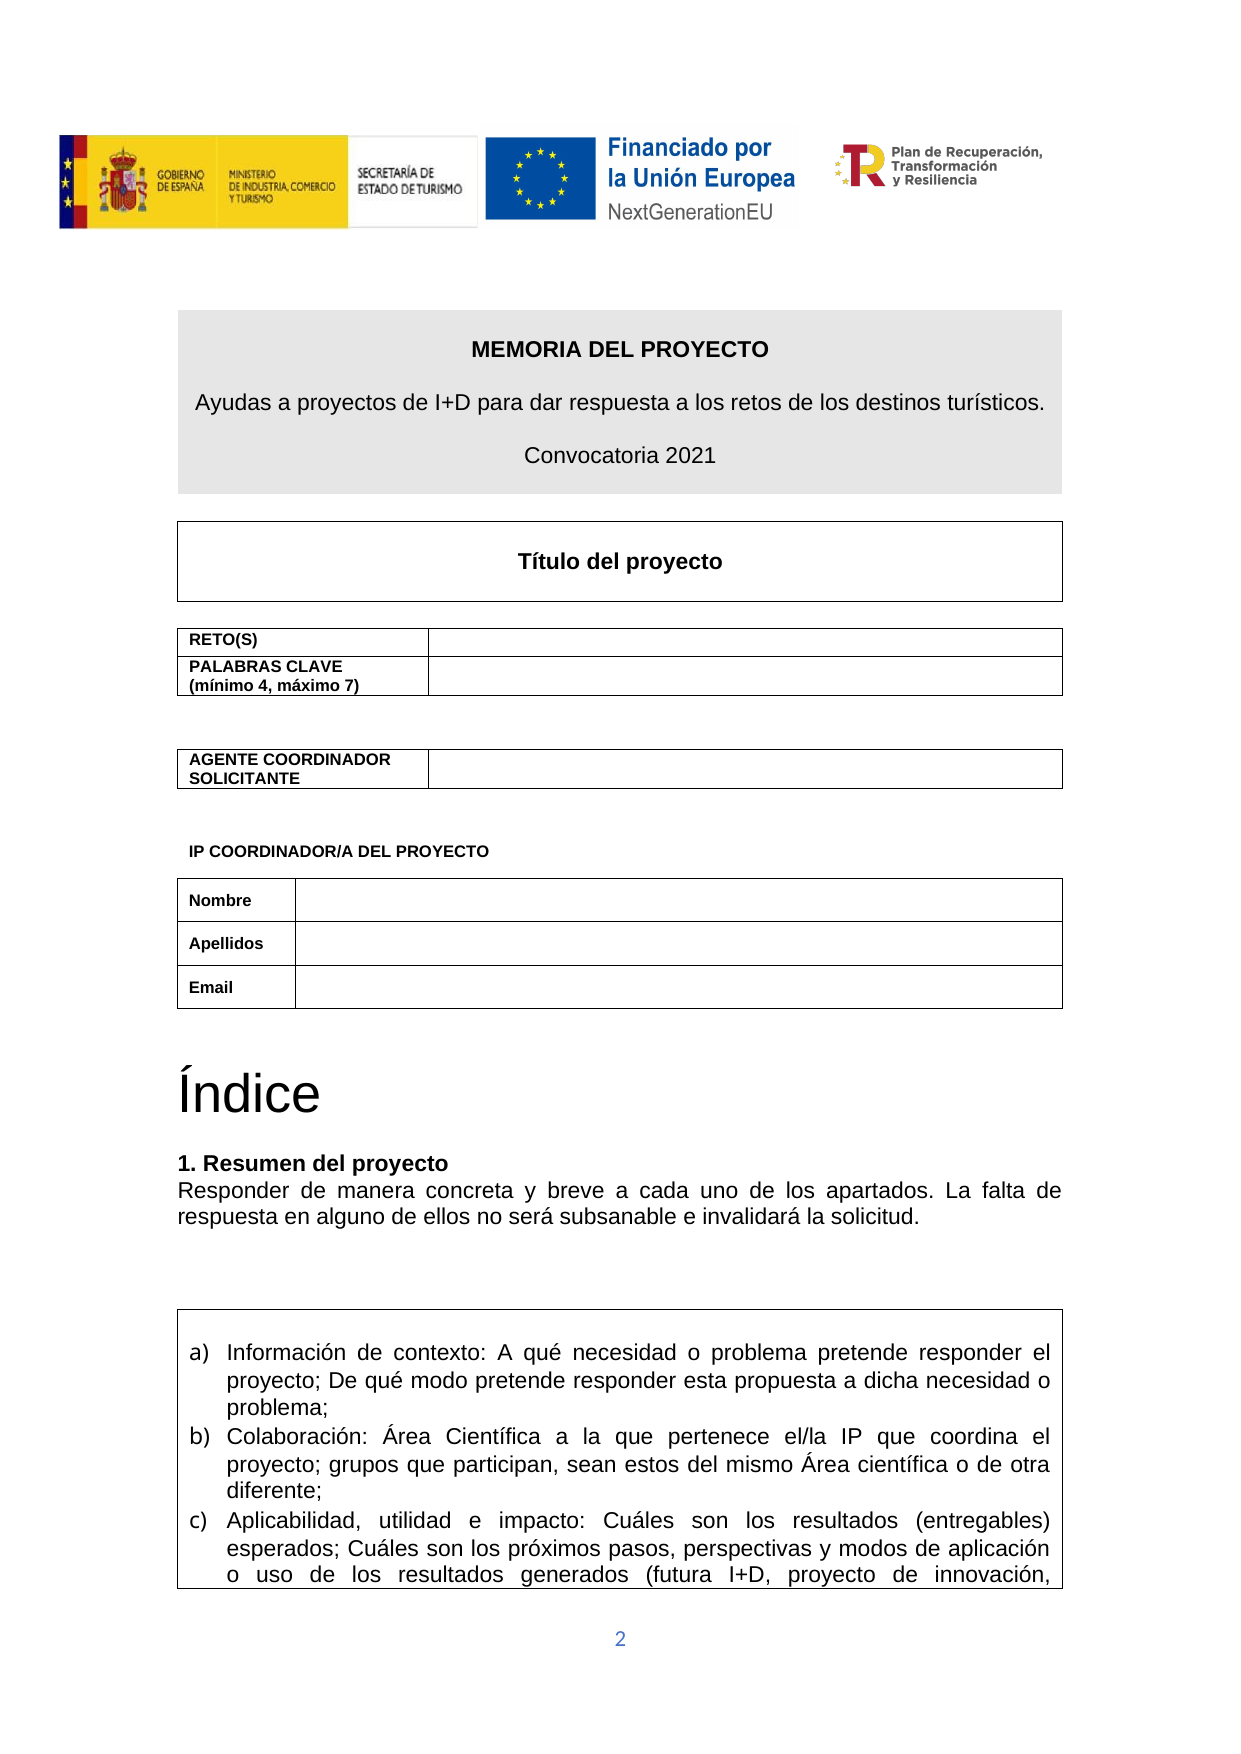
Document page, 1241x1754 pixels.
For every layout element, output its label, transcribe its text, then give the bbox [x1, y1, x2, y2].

table_cell Nombre [178, 879, 295, 921]
text 1. Resumen del proyecto [177, 1150, 1063, 1177]
table_header MEMORIA DEL PROYECTO Ayudas a proyectos de I+D para dar respuesta a los retos de los destinos turísticos. Convocatoria 2021 [178, 310, 1062, 494]
table_cell [296, 966, 1062, 1008]
table_header AGENTE COORDINADOR SOLICITANTE [178, 750, 428, 788]
picture [825, 101, 1052, 230]
table_cell PALABRAS CLAVE (mínimo 4, máximo 7) [178, 657, 428, 695]
table_cell Email [178, 966, 295, 1008]
table_cell Apellidos [178, 922, 295, 965]
table_cell [429, 657, 1062, 695]
table_header [429, 629, 1062, 656]
table_cell [296, 922, 1062, 965]
table_header [429, 750, 1062, 788]
table_cell [296, 879, 1062, 921]
table_header Título del proyecto [178, 522, 1062, 601]
table_header RETO(S) [178, 629, 428, 656]
picture [59, 124, 800, 230]
text Responder de manera concreta y breve a cada uno de los apartados. La falta de respuesta en alguno de ellos no será subsanable e invalidará la solicitud. [177, 1177, 1063, 1229]
table_header IP COORDINADOR/A DEL PROYECTO [177, 842, 1062, 878]
text Índice [177, 1062, 1063, 1124]
